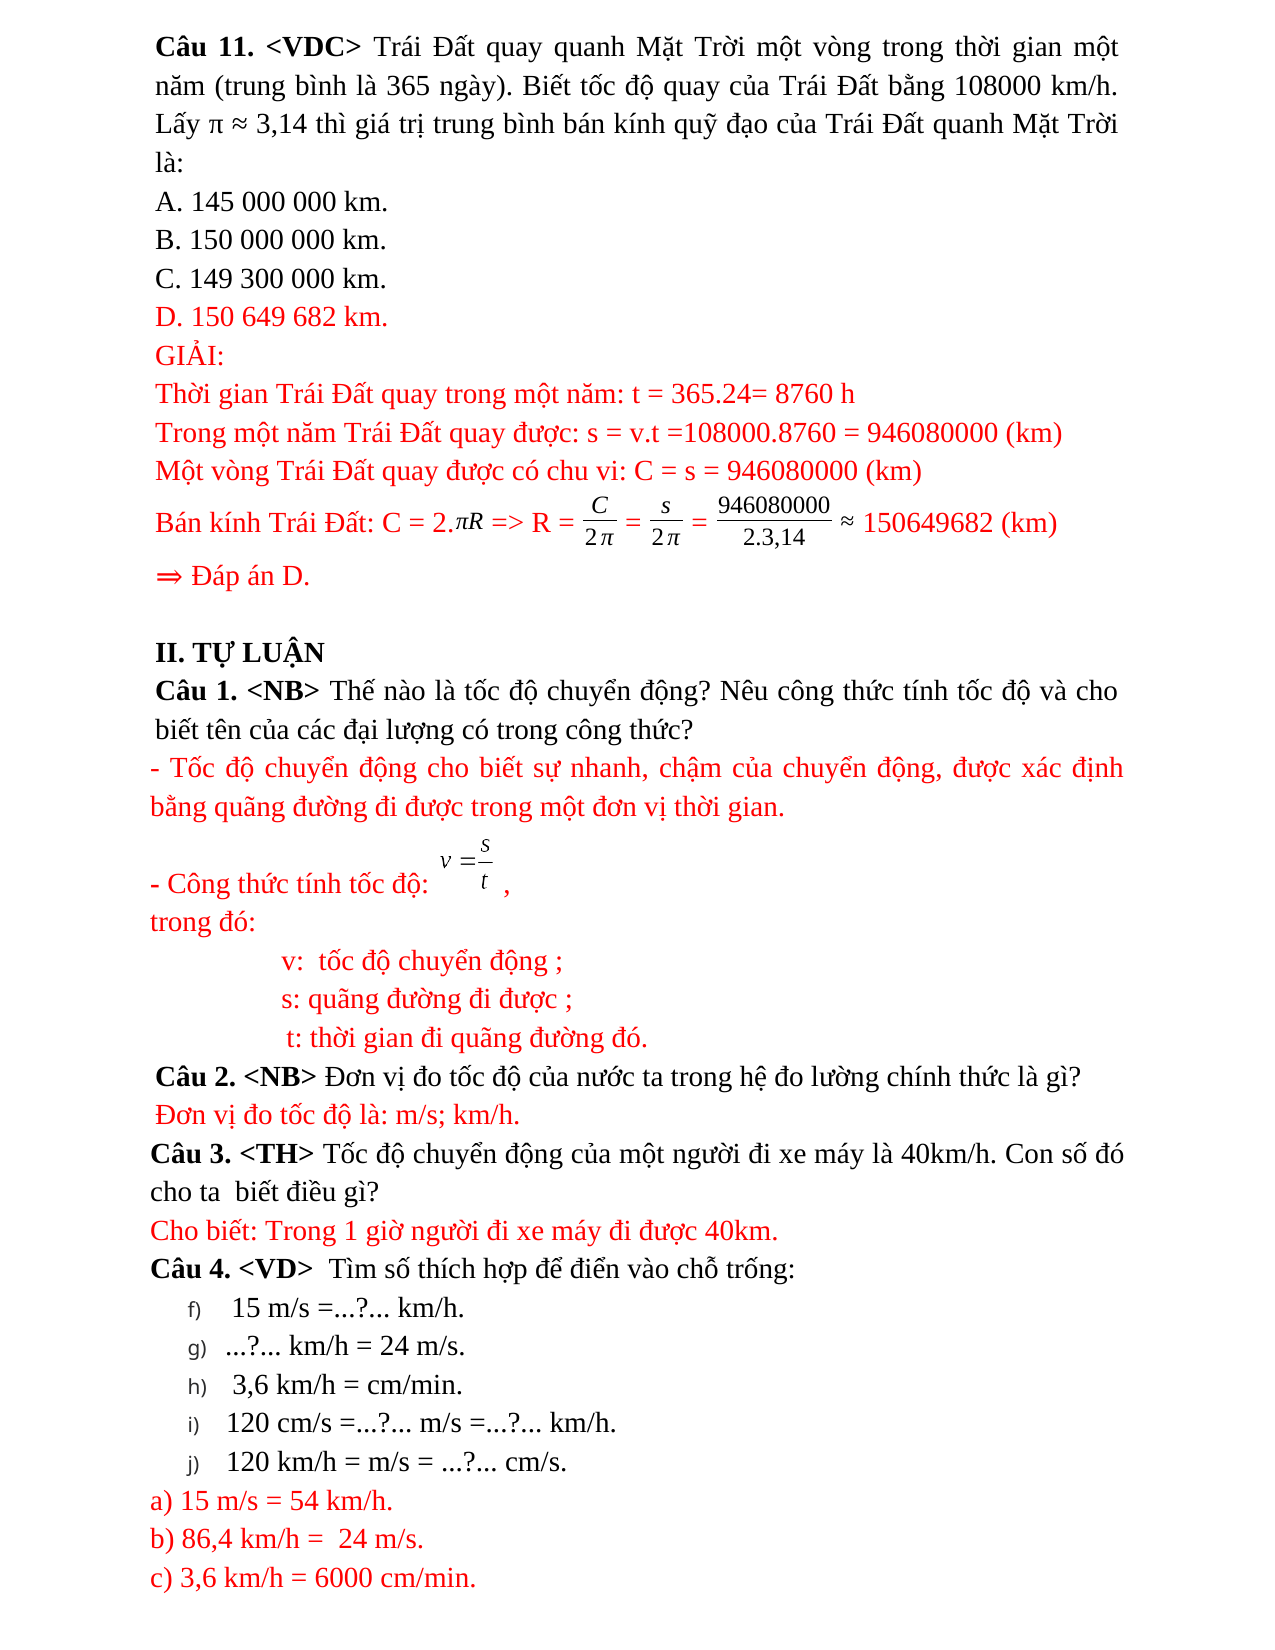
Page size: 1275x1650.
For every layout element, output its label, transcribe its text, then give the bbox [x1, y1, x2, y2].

text Câu 2. <NB> Đơn vị đo tốc độ của nước ta trong hệ đo lường chính thức là gì? [155, 1059, 1120, 1092]
text - Tốc độ chuyển động cho biết sự nhanh, chậm của chuyển động, được xác định bằng quãng đường đi được trong một đơn vị thời gian. [150, 751, 1125, 823]
text c) 3,6 km/h = 6000 cm/min. [150, 1560, 1125, 1593]
text GIẢI: [155, 338, 1120, 371]
text II. TỰ LUẬN [155, 635, 1120, 668]
text v: tốc độ chuyển động ; [150, 943, 1125, 977]
text Đơn vị đo tốc độ là: m/s; km/h. [155, 1097, 1120, 1131]
text Bán kính Trái Đất: C = 2. => R = = = 150649682 (km) [155, 492, 1120, 551]
text Câu 3. <TH> Tốc độ chuyển động của một người đi xe máy là 40km/h. Con số đó cho ta biết điều gì? [150, 1136, 1125, 1208]
text Thời gian Trái Đất quay trong một năm: t = 365.24= 8760 h [155, 376, 1120, 410]
text B. 150 000 000 km. [155, 222, 1120, 256]
text trong đó: [150, 904, 1125, 938]
text A. 145 000 000 km. [155, 184, 1120, 217]
text a) 15 m/s = 54 km/h. [150, 1483, 1125, 1516]
text Một vòng Trái Đất quay được có chu vi: C = s = 946080000 (km) [155, 453, 1120, 487]
text Câu 4. <VD> Tìm số thích hợp để điển vào chỗ trống: [150, 1251, 1125, 1285]
text Câu 11. <VDC> Trái Đất quay quanh Mặt Trời một vòng trong thời gian một năm (trung bình là 365 ngày). Biết tốc độ quay của Trái Đất bằng 108000 km/h. Lấy π ≈ 3,14 thì giá trị trung bình bán kính quỹ đạo của Trái Đất quanh Mặt Trời là: [155, 29, 1120, 179]
list 120 km/h = m/s = ...?... cm/s. [150, 1444, 1125, 1478]
text C. 149 300 000 km. [155, 261, 1120, 294]
text s: quãng đường đi được ; [150, 982, 1125, 1015]
text t: thời gian đi quãng đường đó. [155, 1020, 1120, 1054]
text Trong một năm Trái Đất quay được: s = v.t =108000.8760 = 946080000 (km) [155, 415, 1120, 448]
text D. 150 649 682 km. [155, 299, 1120, 333]
list 15 m/s =...?... km/h. [150, 1290, 1125, 1323]
list ...?... km/h = 24 m/s. [150, 1328, 1125, 1362]
text ⇒ Đáp án D. [155, 556, 1120, 591]
text Câu 1. <NB> Thế nào là tốc độ chuyển động? Nêu công thức tính tốc độ và cho biết tên của các đại lượng có trong công thức? [155, 673, 1120, 746]
text - Công thức tính tốc độ: , [150, 828, 1125, 899]
list 120 cm/s =...?... m/s =...?... km/h. [150, 1406, 1125, 1439]
list 3,6 km/h = cm/min. [150, 1367, 1125, 1401]
text b) 86,4 km/h = 24 m/s. [150, 1521, 1125, 1555]
text Cho biết: Trong 1 giờ người đi xe máy đi được 40km. [150, 1213, 1125, 1246]
